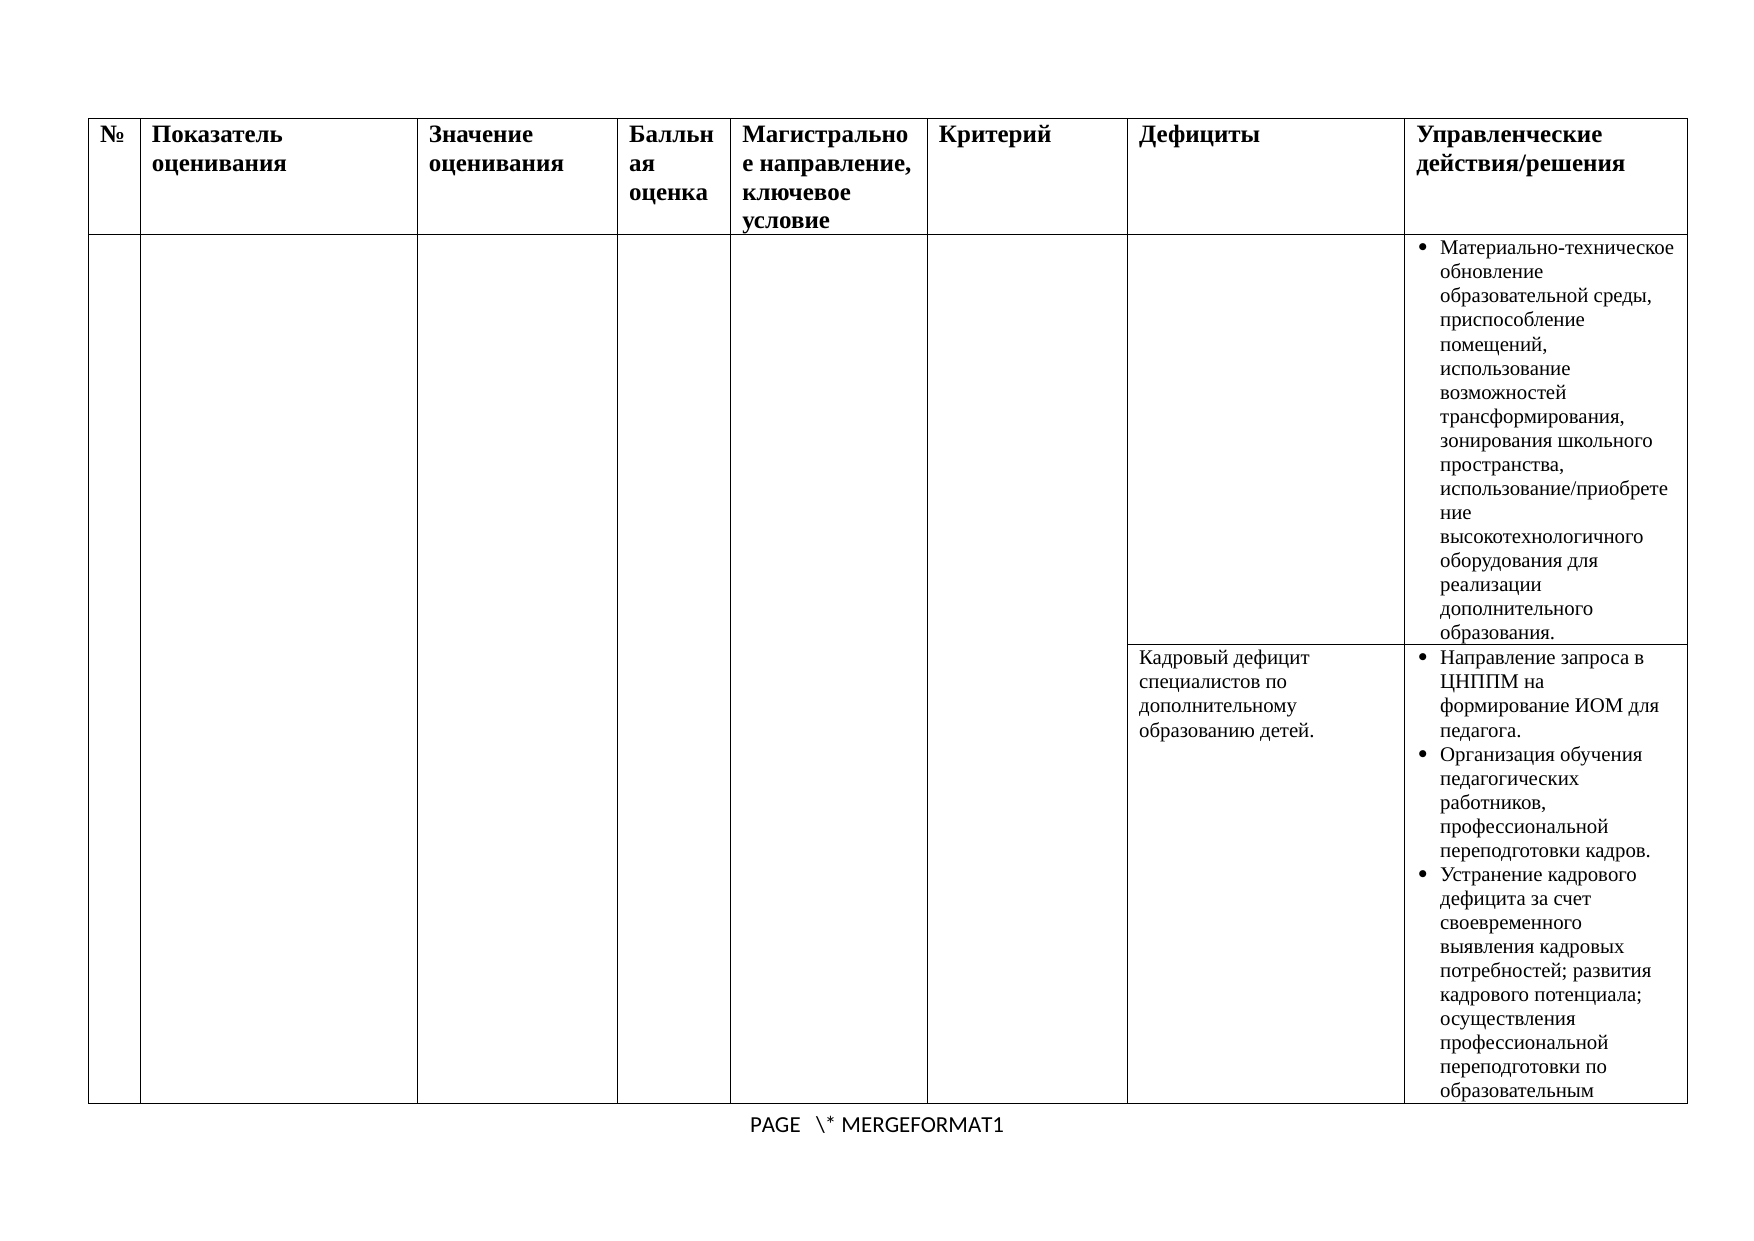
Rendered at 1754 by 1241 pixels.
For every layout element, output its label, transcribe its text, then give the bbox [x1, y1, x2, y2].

table_header Критерий [928, 119, 1127, 234]
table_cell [1128, 645, 1404, 1102]
table_header Балльная оценка [618, 119, 730, 234]
table_header Дефициты [1128, 119, 1404, 234]
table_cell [1128, 235, 1404, 644]
table_header Значение оценивания [418, 119, 617, 234]
table_header Показатель оценивания [141, 119, 417, 234]
table_header Магистральное направление, ключевое условие [731, 119, 927, 234]
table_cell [1405, 645, 1687, 1102]
table_header Управленческие действия/решения [1405, 119, 1687, 234]
table_header № [89, 119, 140, 234]
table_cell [1405, 235, 1687, 644]
